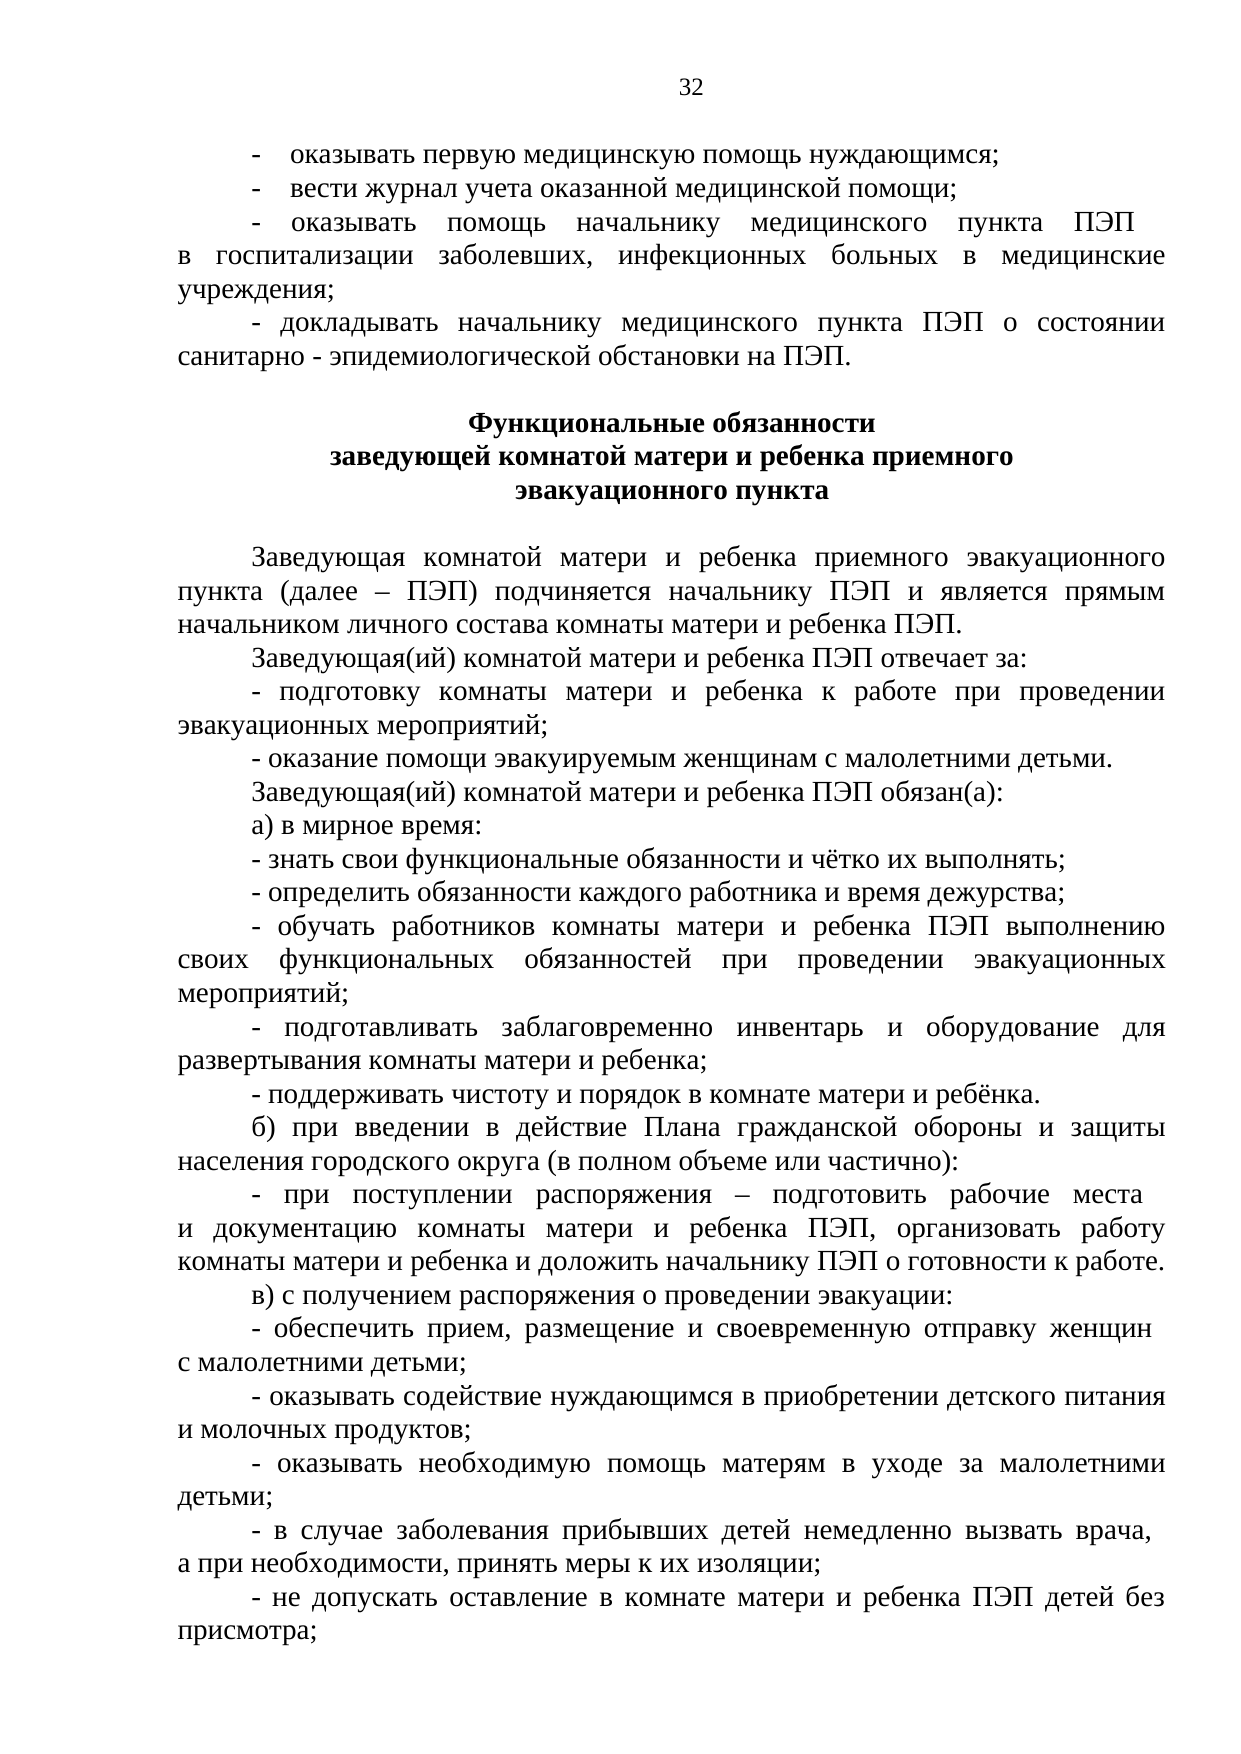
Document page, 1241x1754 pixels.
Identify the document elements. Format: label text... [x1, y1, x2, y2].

text - при поступлении распоряжения – подготовить рабочие места и документацию комнаты матери и ребенка ПЭП, организовать работу комнаты матери и ребенка и доложить начальнику ПЭП о готовности к работе. [177, 1176, 1167, 1277]
text - оказание помощи эвакуируемым женщинам с малолетними детьми. [177, 740, 1167, 774]
text Заведующая комнатой матери и ребенка приемного эвакуационного пункта (далее – ПЭП) подчиняется начальнику ПЭП и является прямым начальником личного состава комнаты матери и ребенка ПЭП. [177, 539, 1167, 640]
text - в случае заболевания прибывших детей немедленно вызвать врача, а при необходимости, принять меры к их изоляции; [177, 1512, 1167, 1579]
list б) при введении в действие Плана гражданской обороны и защиты населения городского округа (в полном объеме или частично): [177, 1109, 1167, 1176]
text - вести журнал учета оказанной медицинской помощи; [177, 170, 1167, 204]
title заведующей комнатой матери и ребенка приемного [177, 438, 1167, 472]
text - определить обязанности каждого работника и время дежурства; [177, 874, 1167, 908]
text - оказывать помощь начальнику медицинского пункта ПЭП в госпитализации заболевших, инфекционных больных в медицинские учреждения; [177, 204, 1167, 304]
text - подготовку комнаты матери и ребенка к работе при проведении эвакуационных мероприятий; [177, 673, 1167, 740]
text - обучать работников комнаты матери и ребенка ПЭП выполнению своих функциональных обязанностей при проведении эвакуационных мероприятий; [177, 908, 1167, 1009]
text - поддерживать чистоту и порядок в комнате матери и ребёнка. [177, 1076, 1167, 1109]
text - оказывать содействие нуждающимся в приобретении детского питания и молочных продуктов; [177, 1378, 1167, 1445]
text Заведующая(ий) комнатой матери и ребенка ПЭП обязан(а): [177, 774, 1167, 807]
text Заведующая(ий) комнатой матери и ребенка ПЭП отвечает за: [177, 640, 1167, 673]
text - докладывать начальнику медицинского пункта ПЭП о состоянии санитарно - эпидемиологической обстановки на ПЭП. [177, 304, 1167, 371]
text - оказывать необходимую помощь матерям в уходе за малолетними детьми; [177, 1445, 1167, 1512]
text - не допускать оставление в комнате матери и ребенка ПЭП детей без присмотра; [177, 1579, 1167, 1646]
list а) в мирное время: [177, 807, 1167, 841]
text - обеспечить прием, размещение и своевременную отправку женщин с малолетними детьми; [177, 1311, 1167, 1378]
text Функциональные обязанности [177, 405, 1167, 438]
text - оказывать первую медицинскую помощь нуждающимся; [177, 137, 1167, 170]
text - подготавливать заблаговременно инвентарь и оборудование для развертывания комнаты матери и ребенка; [177, 1009, 1167, 1076]
title эвакуационного пункта [177, 472, 1167, 506]
text в) с получением распоряжения о проведении эвакуации: [177, 1277, 1167, 1311]
text - знать свои функциональные обязанности и чётко их выполнять; [177, 841, 1167, 874]
